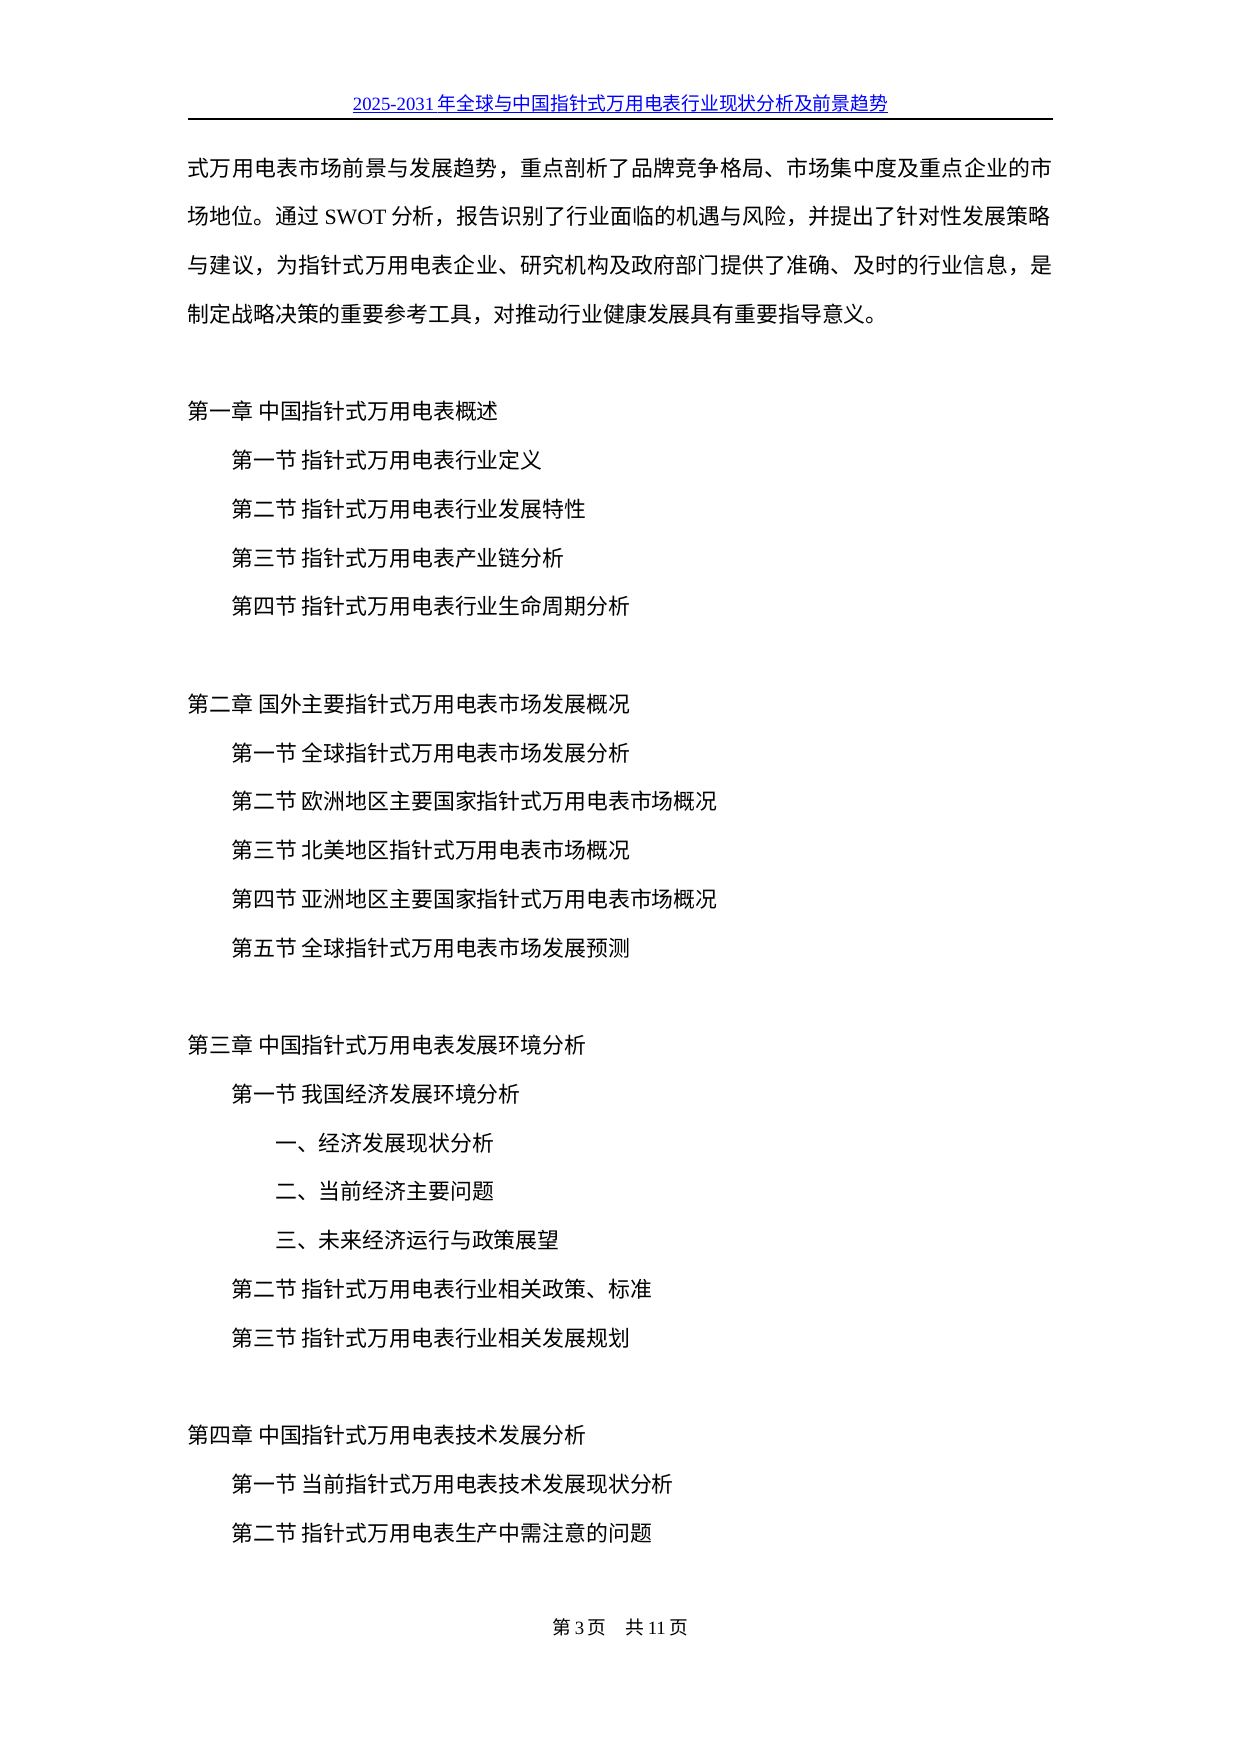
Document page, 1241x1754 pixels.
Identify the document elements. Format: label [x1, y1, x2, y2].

text [187, 150, 1053, 1548]
